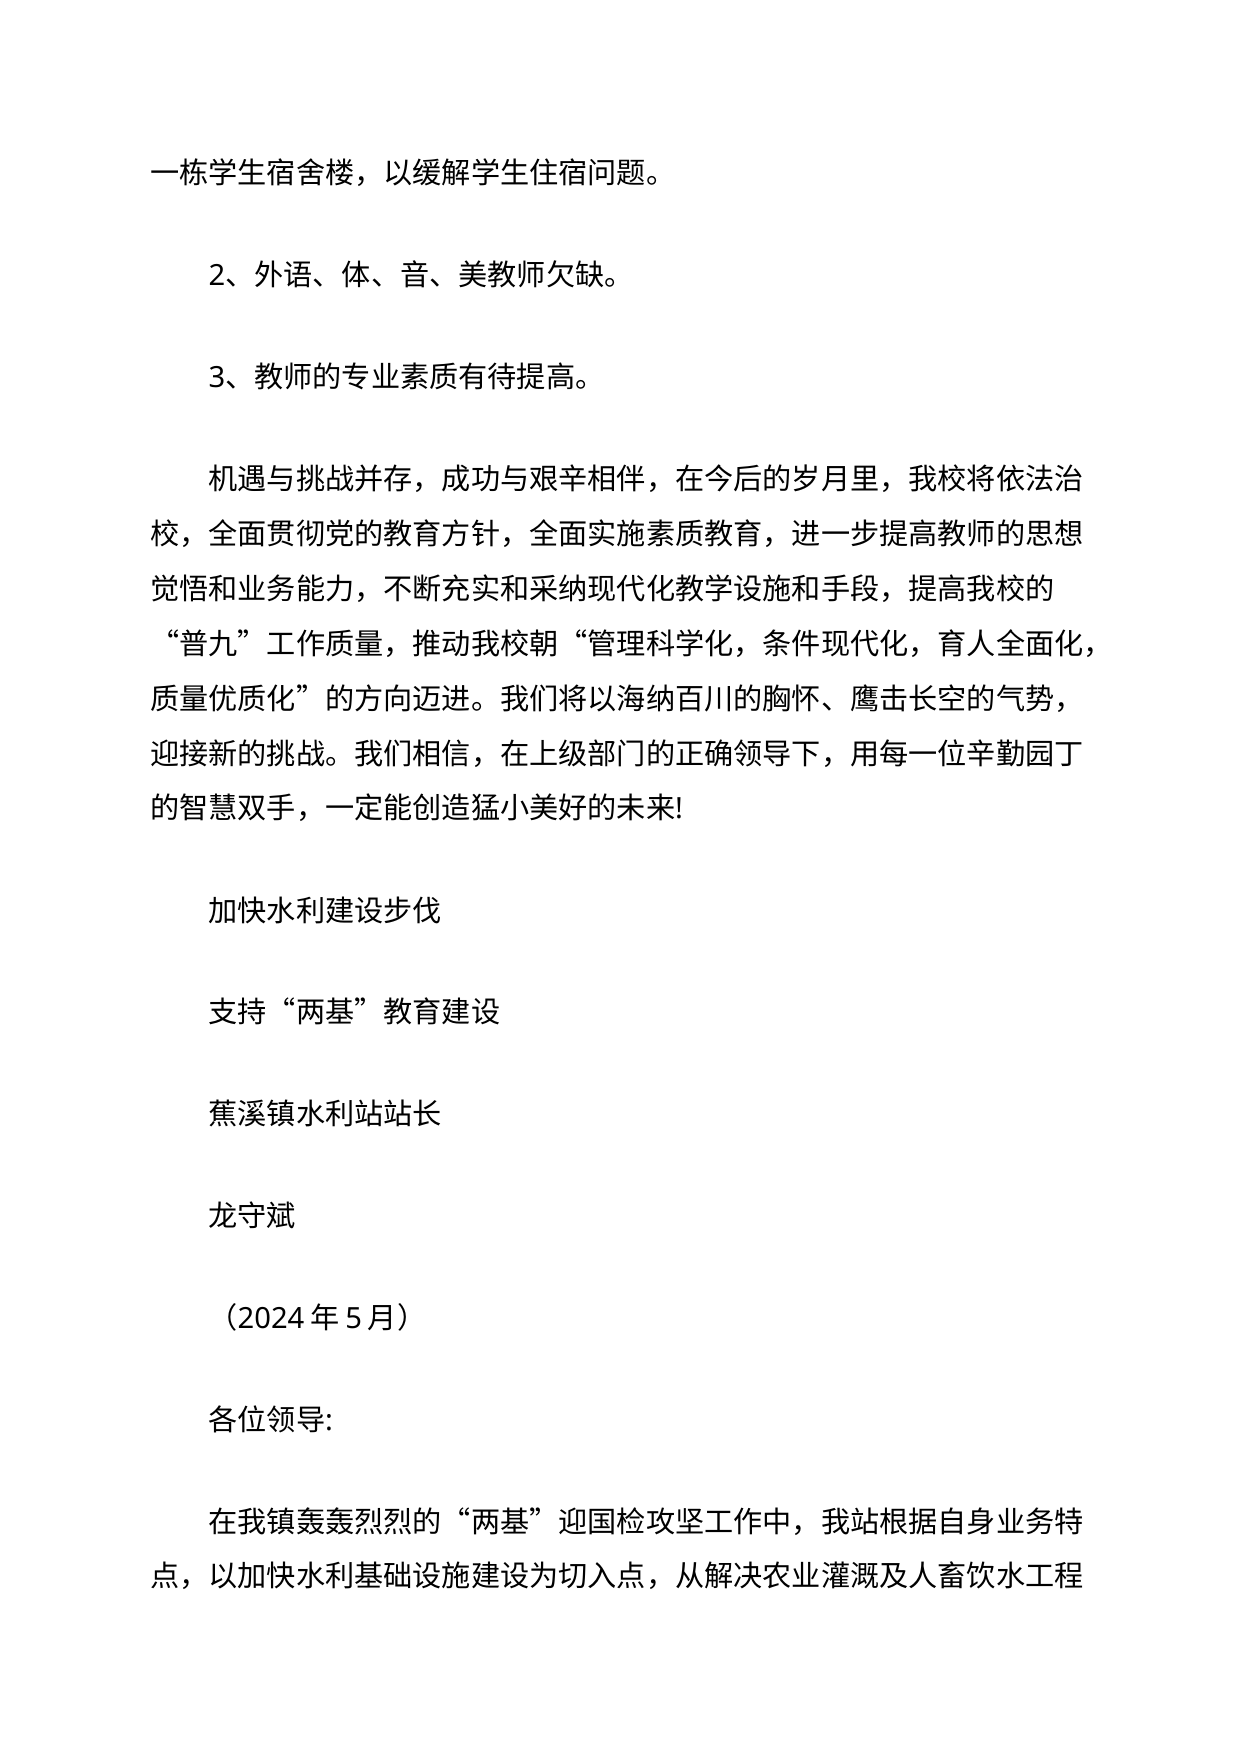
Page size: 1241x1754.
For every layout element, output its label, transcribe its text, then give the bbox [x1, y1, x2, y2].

text 蕉溪镇水利站站长 [150, 1091, 1090, 1133]
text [150, 1498, 1090, 1595]
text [150, 150, 1090, 192]
text 各位领导: [150, 1396, 1090, 1438]
text 2、外语、体、音、美教师欠缺。 [150, 252, 1090, 294]
text 3、教师的专业素质有待提高。 [150, 354, 1090, 396]
text （2024年5月） [150, 1294, 1090, 1337]
text 支持“两基”教育建设 [150, 989, 1090, 1031]
text 龙守斌 [150, 1192, 1090, 1235]
text 加快水利建设步伐 [150, 887, 1090, 929]
text 机遇与挑战并存，成功与艰辛相伴，在今后的岁月里，我校将依法治校，全面贯彻党的教育方针，全面实施素质教育，进一步提高教师的思想觉悟和业务能力，不断充实和采纳现代化教学设施和手段，提高我校的“普九”工作质量，推动我校朝“管理科学化，条件现代化，育人全面化，质量优质化”的方向迈进。我们将以海纳百川的胸怀、鹰击长空的气势，迎接新的挑战。我们相信，在上级部门的正确领导下，用每一位辛勤园丁的智慧双手，一定能创造猛小美好的未来! [150, 456, 1090, 827]
